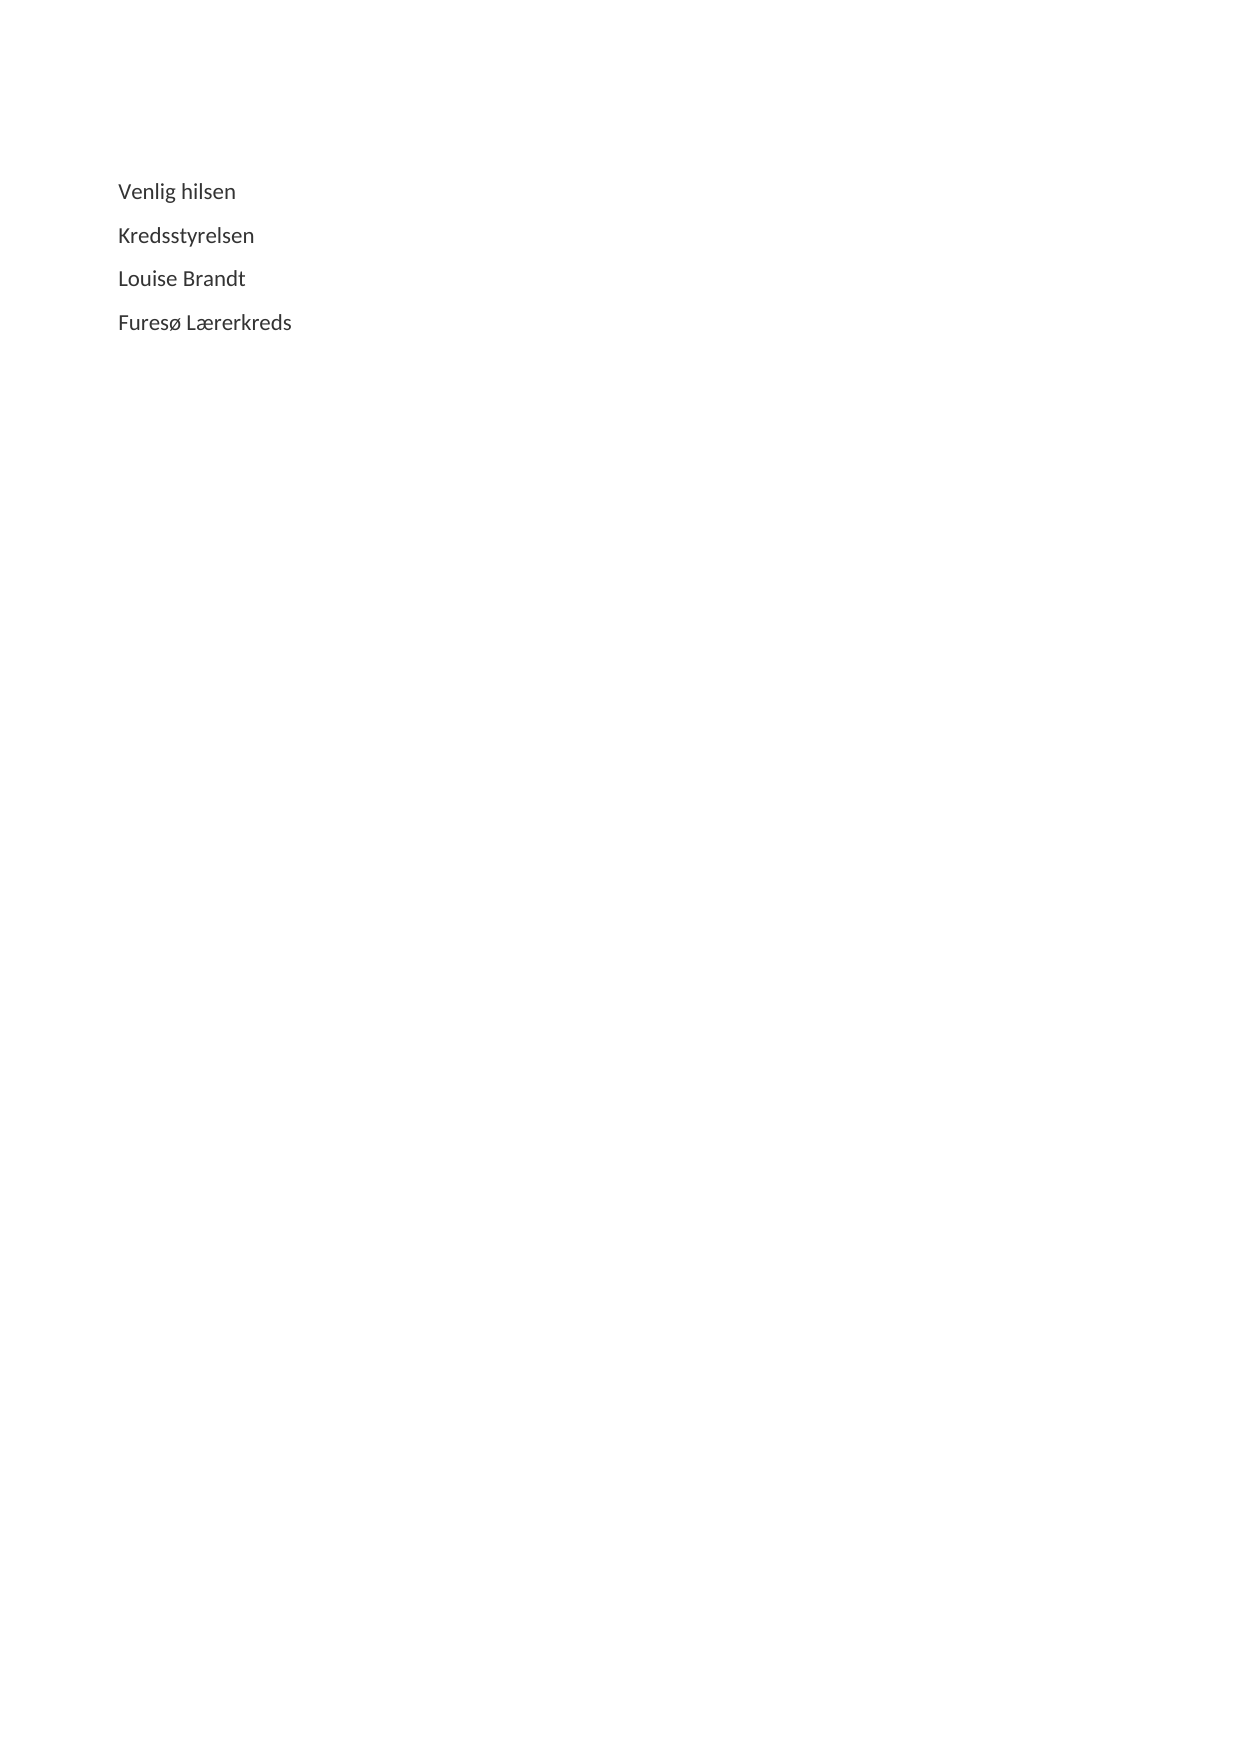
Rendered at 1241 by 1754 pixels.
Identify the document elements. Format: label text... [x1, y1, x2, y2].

text Louise Brandt [118, 264, 1122, 292]
text Venlig hilsen [118, 177, 1122, 205]
text Furesø Lærerkreds [118, 308, 1122, 336]
text Kredsstyrelsen [118, 221, 1122, 249]
